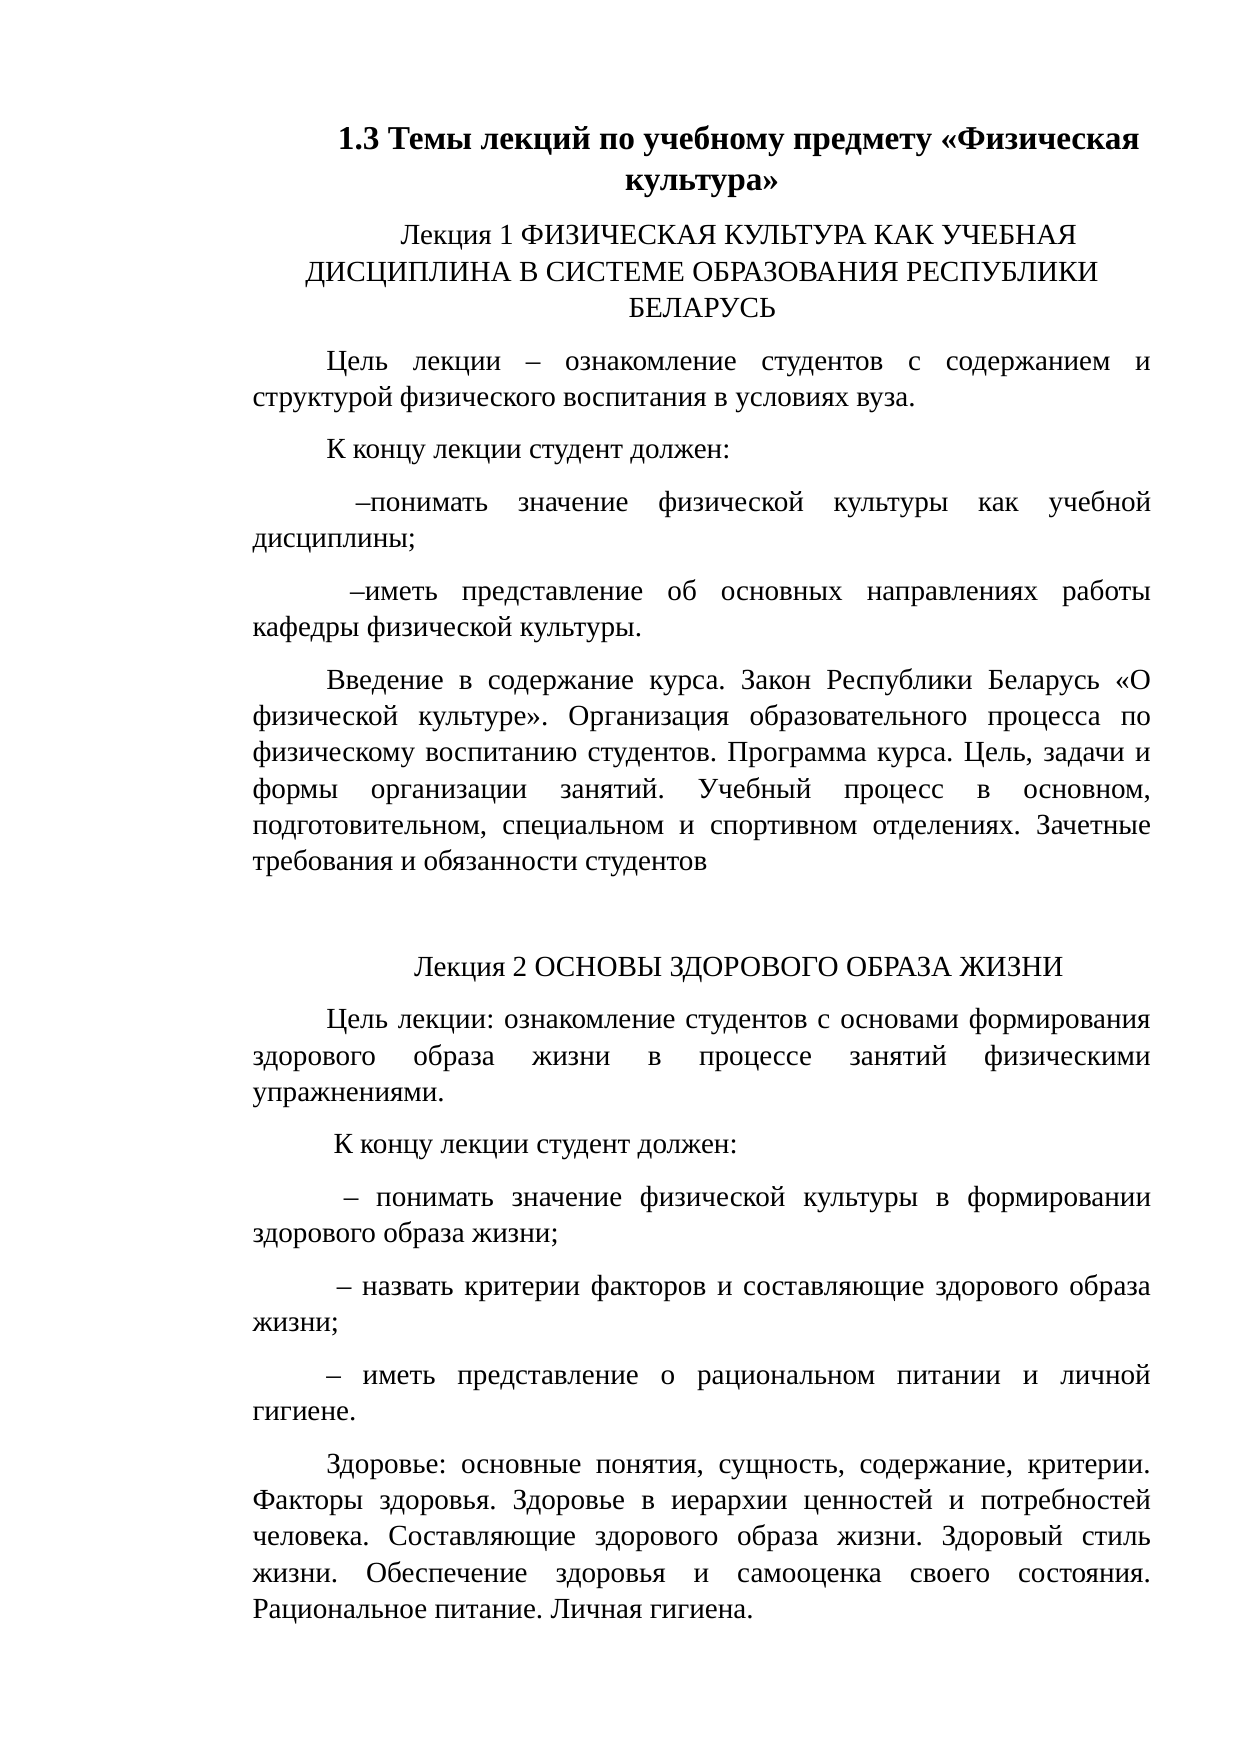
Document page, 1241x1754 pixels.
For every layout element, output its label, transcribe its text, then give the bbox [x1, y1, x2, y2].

text К концу лекции студент должен: [252, 432, 1152, 465]
text Здоровье: основные понятия, сущность, содержание, критерии. Факторы здоровья. Здоровье в иерархии ценностей и потребностей человека. Составляющие здорового образа жизни. Здоровый стиль жизни. Обеспечение здоровья и самооценка своего состояния. Рациональное питание. Личная гигиена. [252, 1446, 1152, 1624]
text Введение в содержание курса. Закон Республики Беларусь «О физической культуре». Организация образовательного процесса по физическому воспитанию студентов. Программа курса. Цель, задачи и формы организации занятий. Учебный процесс в основном, подготовительном, специальном и спортивном отделениях. Зачетные требования и обязанности студентов [252, 662, 1152, 877]
text Лекция 2 ОСНОВЫ ЗДОРОВОГО ОБРАЗА ЖИЗНИ [252, 949, 1152, 982]
text – назвать критерии факторов и составляющие здорового образа жизни; [252, 1268, 1152, 1338]
text – иметь представление о рациональном питании и личной гигиене. [252, 1357, 1152, 1427]
text – понимать значение физической культуры в формировании здорового образа жизни; [252, 1179, 1152, 1249]
text К концу лекции студент должен: [252, 1127, 1152, 1160]
text 1.3 Темы лекций по учебному предмету «Физическая культура» [252, 118, 1152, 198]
text –иметь представление об основных направлениях работы кафедры физической культуры. [252, 573, 1152, 643]
text Цель лекции: ознакомление студентов с основами формирования здорового образа жизни в процессе занятий физическими упражнениями. [252, 1001, 1152, 1107]
text –понимать значение физической культуры как учебной дисциплины; [252, 484, 1152, 554]
text Лекция 1 ФИЗИЧЕСКАЯ КУЛЬТУРА КАК УЧЕБНАЯ ДИСЦИПЛИНА В СИСТЕМЕ ОБРАЗОВАНИЯ РЕСПУБЛИКИ БЕЛАРУСЬ [252, 217, 1152, 323]
text Цель лекции – ознакомление студентов с содержанием и структурой физического воспитания в условиях вуза. [252, 343, 1152, 412]
